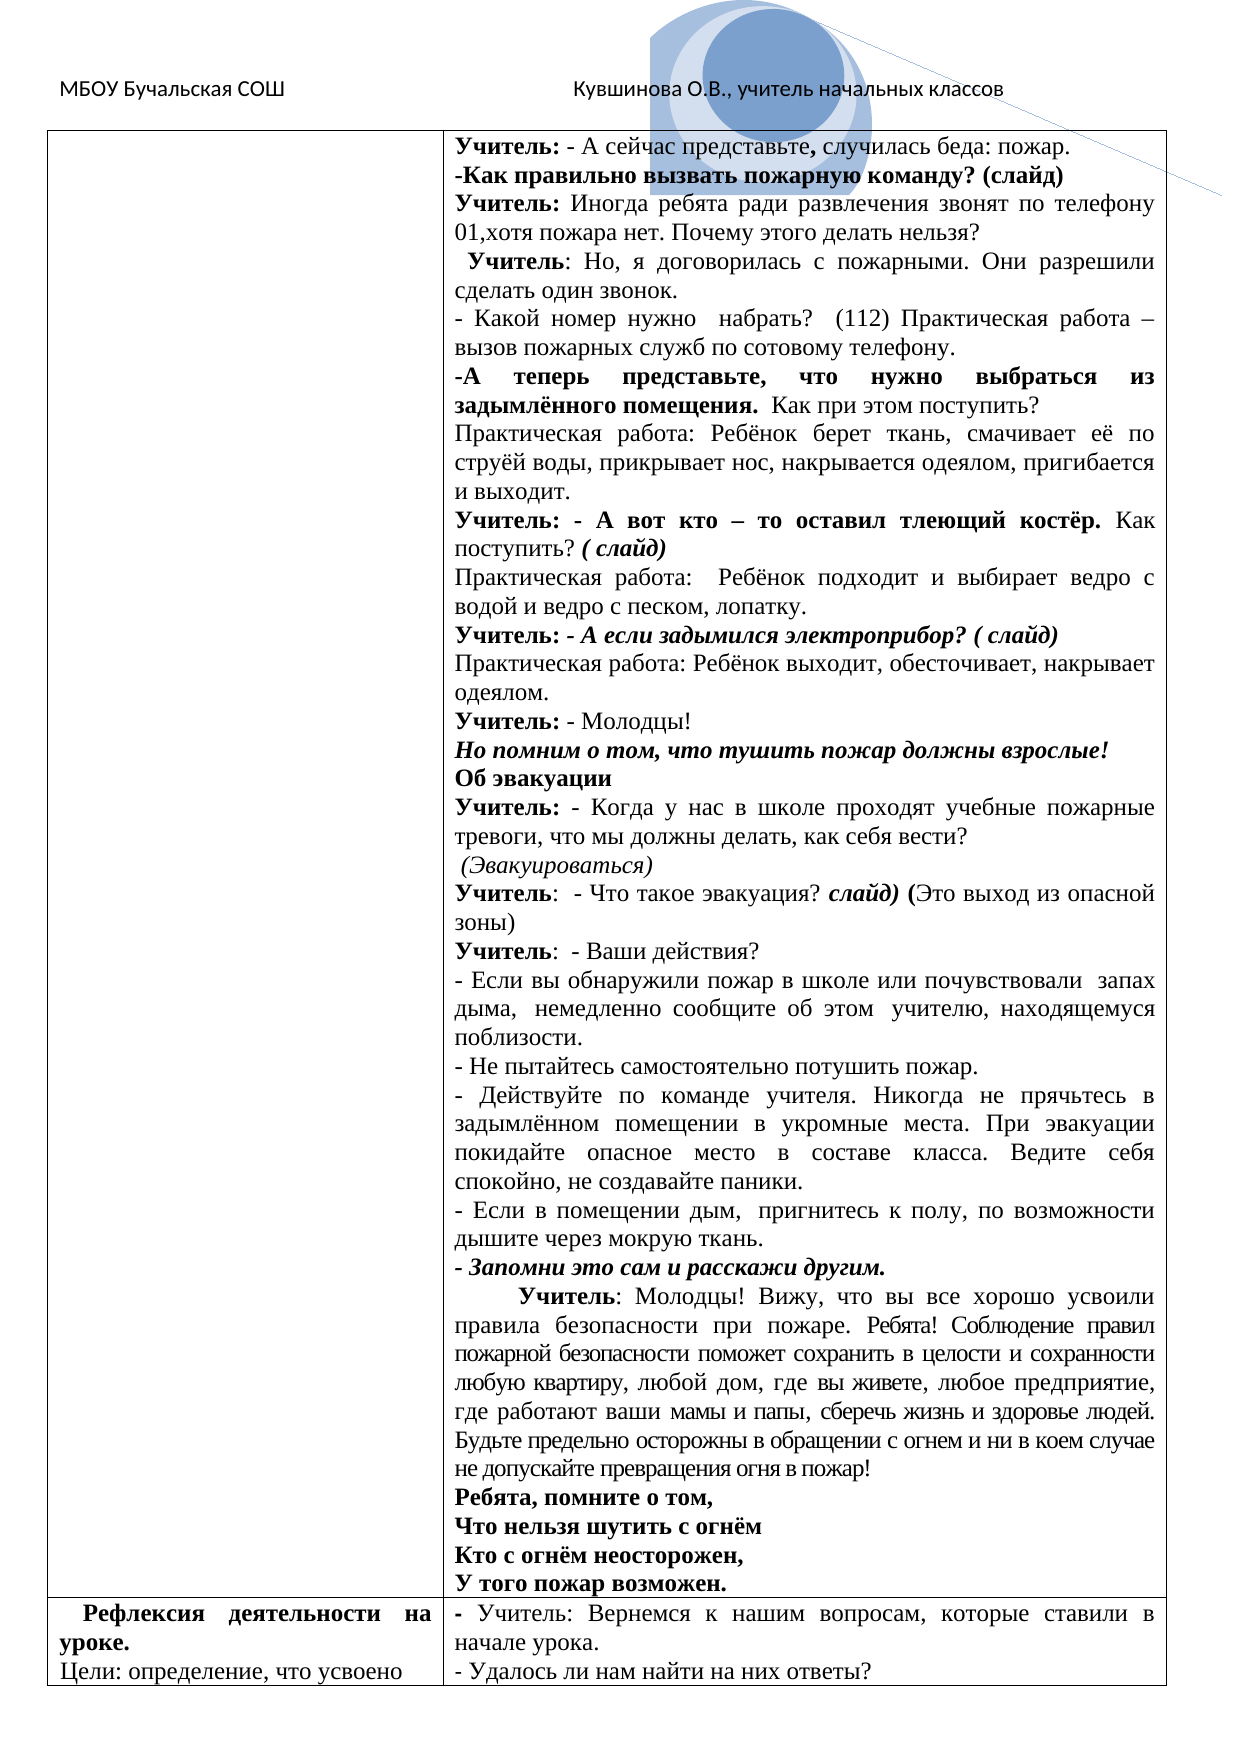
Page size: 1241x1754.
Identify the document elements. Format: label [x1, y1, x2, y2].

table_cell [48, 1598, 443, 1684]
table_cell [48, 131, 443, 1597]
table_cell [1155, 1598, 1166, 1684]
table_cell [444, 131, 1166, 1597]
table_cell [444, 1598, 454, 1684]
